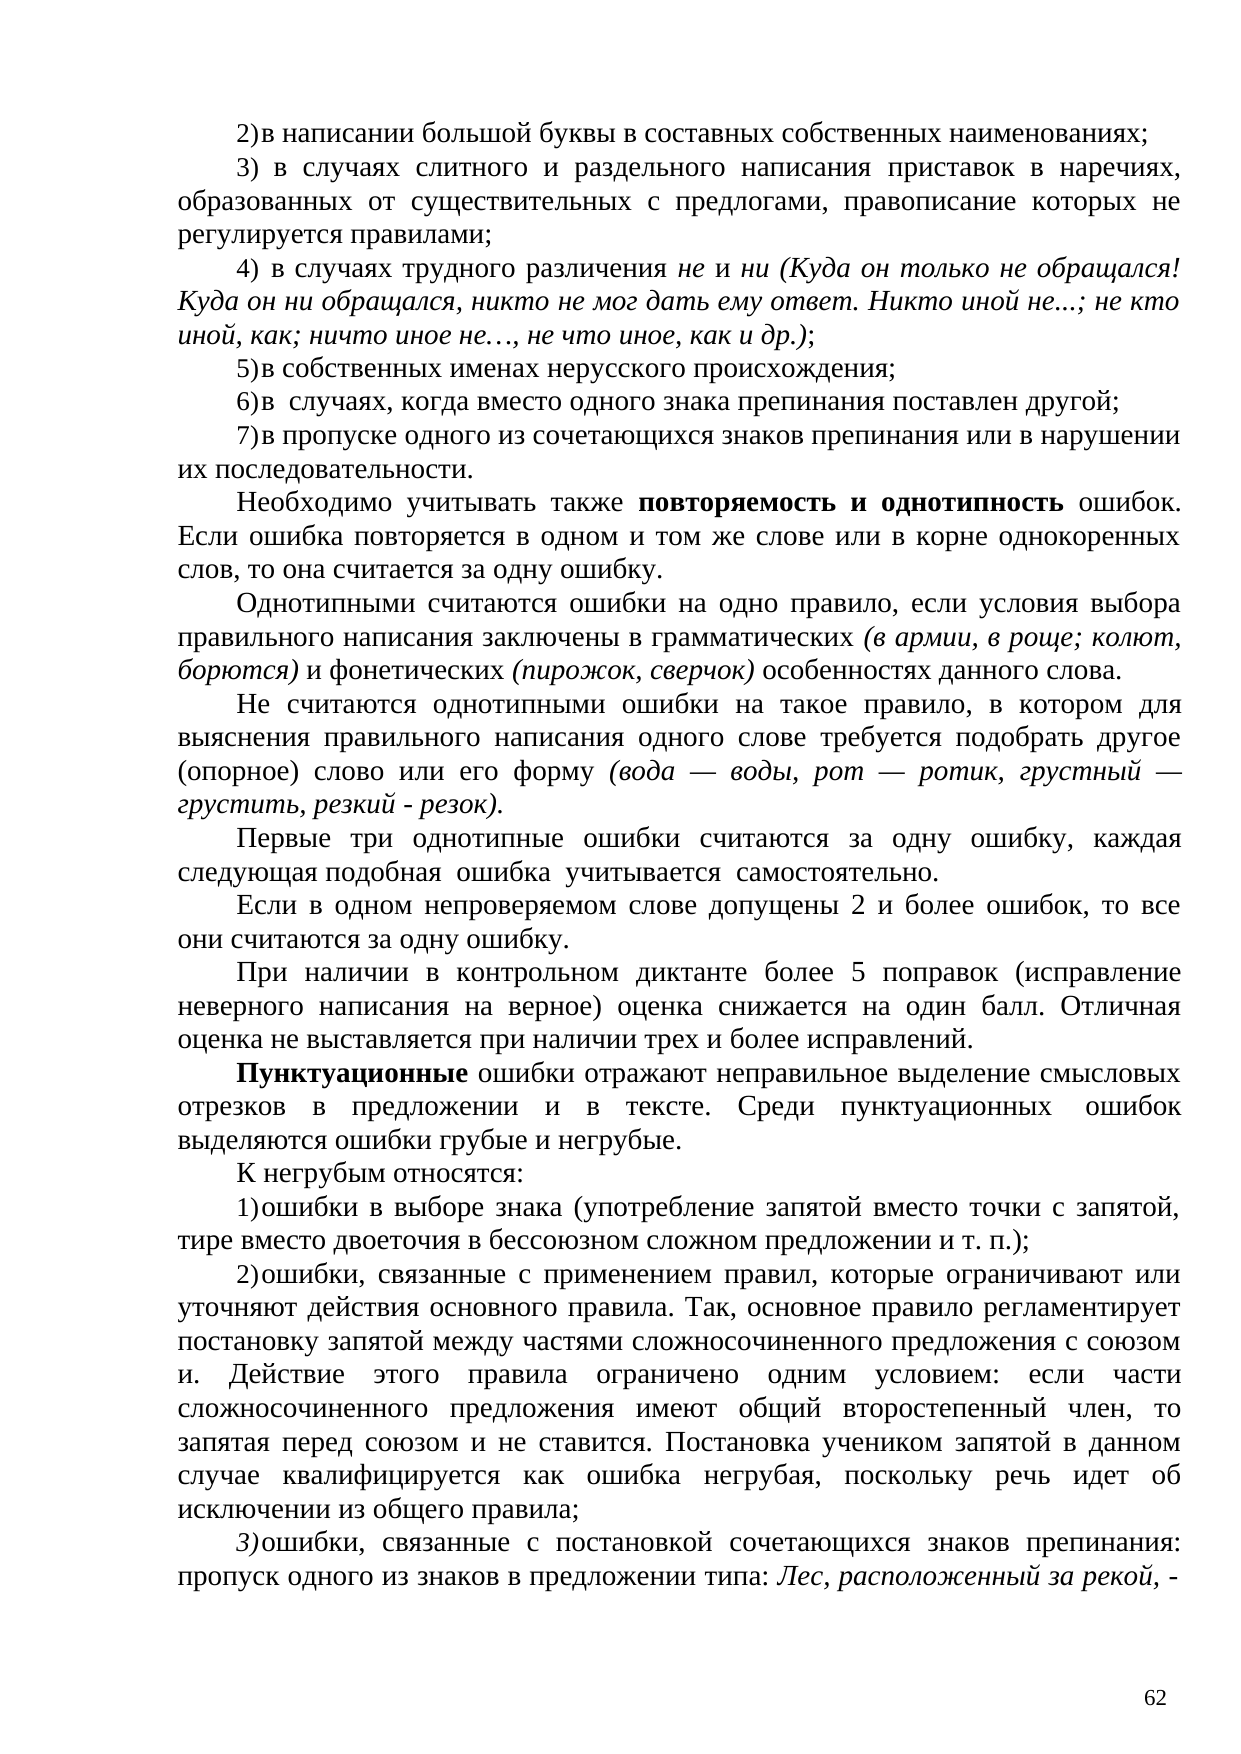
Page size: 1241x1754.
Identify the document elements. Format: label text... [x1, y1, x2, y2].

list в случаях слитного и раздельного написания приставок в наречиях, образованных от существительных с предлогами, правописание которых не регулируется правилами; [177, 149, 1181, 250]
list в написании большой буквы в составных собственных наименованиях; [236, 115, 1226, 149]
list ошибки, связанные с применением правил, которые ограничивают или уточняют действия основного правила. Так, основное правило регламентирует постановку запятой между частями сложносочиненного предложения с союзом и. Действие этого правила ограничено одним условием: если части сложносочиненного предложения имеют общий второстепенный член, то запятая перед союзом и не ставится. Постановка учеником запятой в данном случае квалифицируется как ошибка негрубая, поскольку речь идет об исключении из общего правила; [177, 1256, 1181, 1524]
text Пунктуационные ошибки отражают неправильное выделение смысловых отрезков в предложении и в тексте. Среди пунктуационных ошибок выделяются ошибки грубые и негрубые. [177, 1055, 1181, 1156]
list в собственных именах нерусского происхождения; [236, 350, 1226, 384]
list в пропуске одного из сочетающихся знаков препинания или в нарушении их последовательности. [177, 417, 1181, 484]
list в случаях, когда вместо одного знака препинания поставлен другой; [236, 384, 1226, 417]
text Необходимо учитывать также повторяемость и однотипность ошибок. Если ошибка повторяется в одном и том же слове или в корне однокоренных слов, то она считается за одну ошибку. [177, 484, 1182, 585]
list в случаях трудного различения не и ни (Куда он только не обращался! Куда он ни обращался, никто не мог дать ему ответ. Никто иной не...; не кто иной, как; ничто иное не…, не что иное, как и др.); [177, 250, 1181, 350]
list ошибки в выборе знака (употребление запятой вместо точки с запятой, тире вместо двоеточия в бессоюзном сложном предложении и т. п.); [177, 1189, 1181, 1256]
text К негрубым относятся: [236, 1156, 1226, 1189]
list ошибки, связанные с постановкой сочетающихся знаков препинания: пропуск одного из знаков в предложении типа: Лес, расположенный за рекой, - [177, 1524, 1182, 1591]
text Если в одном непроверяемом слове допущены 2 и более ошибок, то все они считаются за одну ошибку. [177, 887, 1181, 954]
text При наличии в контрольном диктанте более 5 поправок (исправление неверного написания на верное) оценка снижается на один балл. Отличная оценка не выставляется при наличии трех и более исправлений. [177, 954, 1182, 1055]
text Не считаются однотипными ошибки на такое правило, в котором для выяснения правильного написания одного слове требуется подобрать другое (опорное) слово или его форму (вода — воды, рот — ротик, грустный — грустить, резкий - резок). [177, 686, 1182, 820]
text Первые три однотипные ошибки считаются за одну ошибку, каждая следующая подобная ошибка учитывается самостоятельно. [177, 820, 1181, 887]
text Однотипными считаются ошибки на одно правило, если условия выбора правильного написания заключены в грамматических (в армии, в роще; колют, борются) и фонетических (пирожок, сверчок) особенностях данного слова. [177, 585, 1182, 686]
